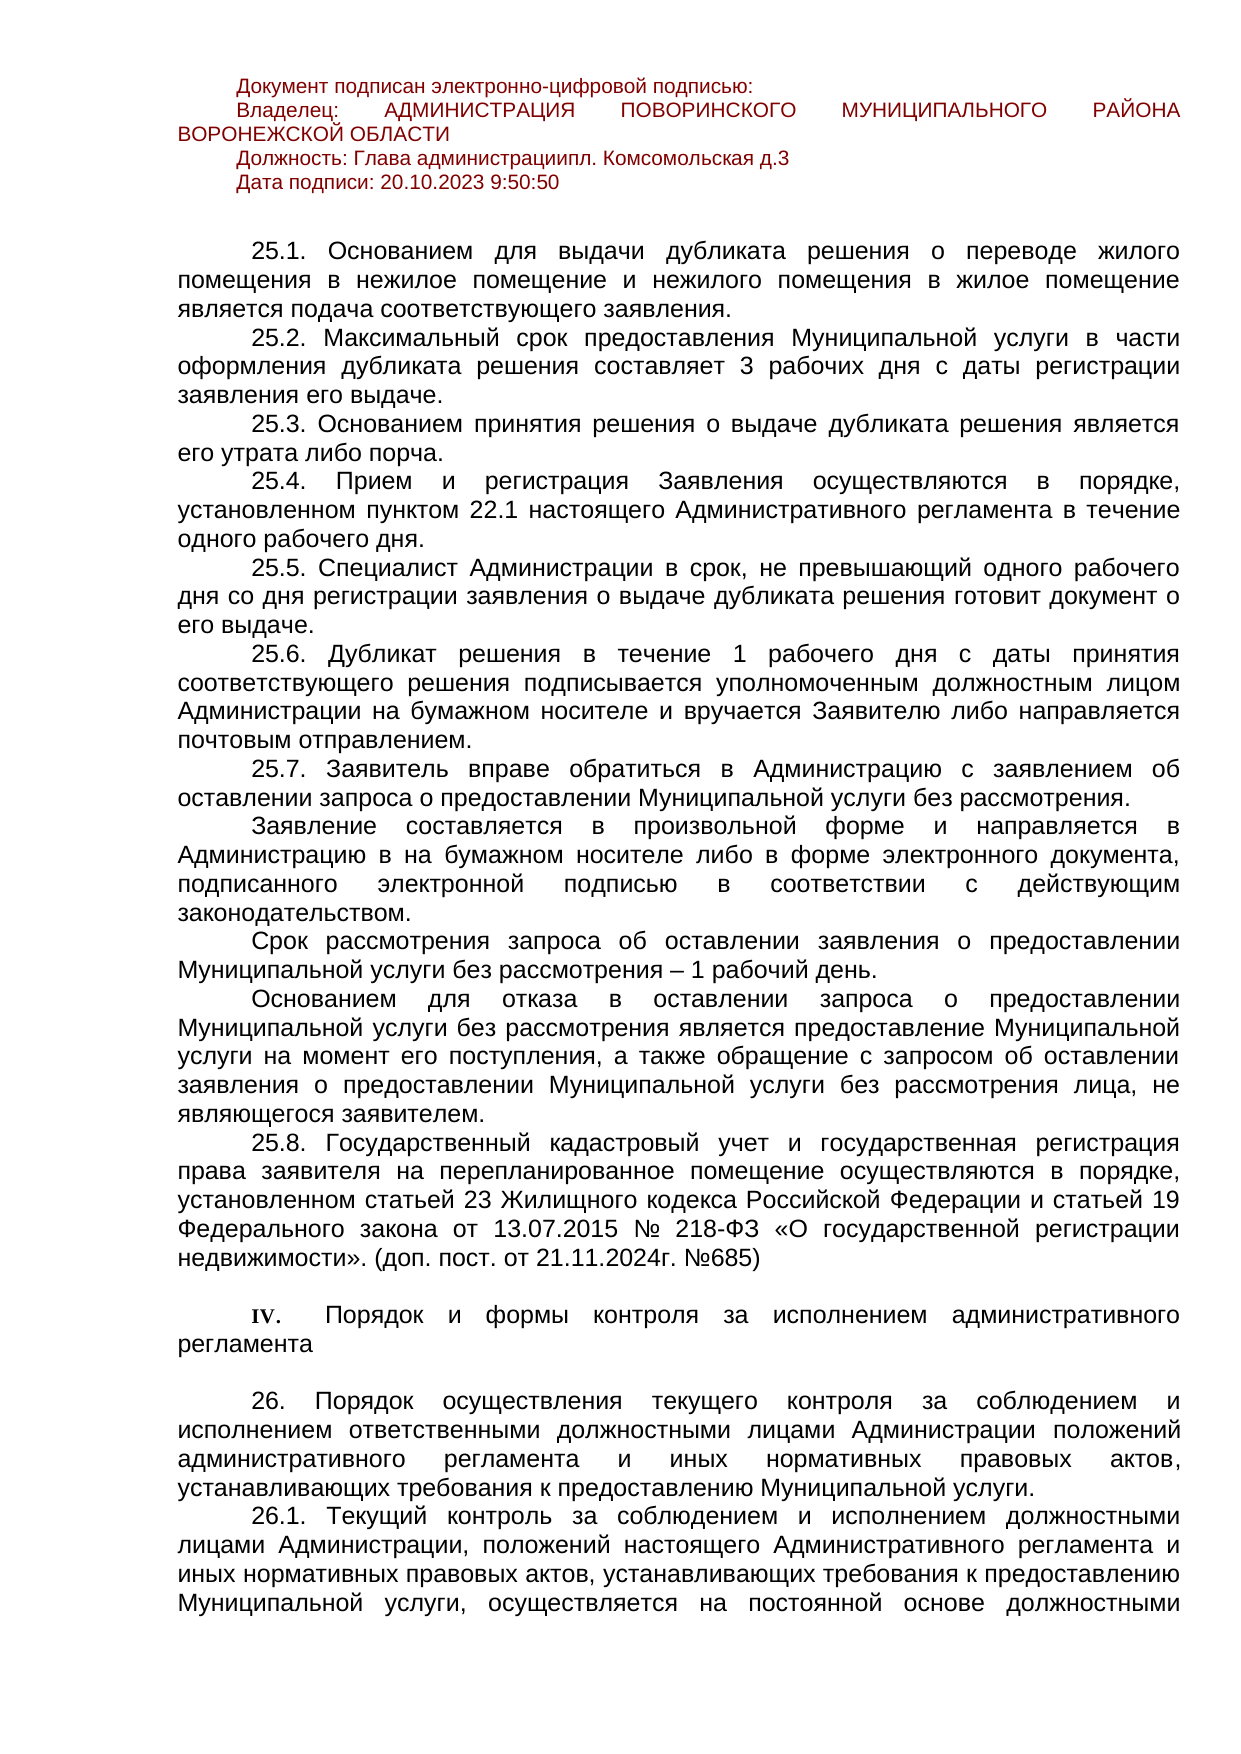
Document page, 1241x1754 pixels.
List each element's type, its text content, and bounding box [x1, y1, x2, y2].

text 25.7. Заявитель вправе обратиться в Администрацию с заявлением об оставлении запроса о предоставлении Муниципальной услуги без рассмотрения. [177, 754, 1181, 811]
list Порядок и формы контроля за исполнением административного регламента [177, 1300, 1181, 1357]
text Заявление составляется в произвольной форме и направляется в Администрацию в на бумажном носителе либо в форме электронного документа, подписанного электронной подписью в соответствии с действующим законодательством. [177, 811, 1181, 926]
text 26. Порядок осуществления текущего контроля за соблюдением и исполнением ответственными должностными лицами Администрации положений административного регламента и иных нормативных правовых актов, устанавливающих требования к предоставлению Муниципальной услуги. [177, 1386, 1181, 1501]
text 25.3. Основанием принятия решения о выдаче дубликата решения является его утрата либо порча. [177, 409, 1181, 466]
text Основанием для отказа в оставлении запроса о предоставлении Муниципальной услуги без рассмотрения является предоставление Муниципальной услуги на момент его поступления, а также обращение с запросом об оставлении заявления о предоставлении Муниципальной услуги без рассмотрения лица, не являющегося заявителем. [177, 984, 1181, 1127]
text 25.5. Специалист Администрации в срок, не превышающий одного рабочего дня со дня регистрации заявления о выдаче дубликата решения готовит документ о его выдаче. [177, 552, 1181, 639]
text 25.1. Основанием для выдачи дубликата решения о переводе жилого помещения в нежилое помещение и нежилого помещения в жилое помещение является подача соответствующего заявления. [177, 236, 1181, 322]
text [177, 1501, 1181, 1616]
text 25.8. Государственный кадастровый учет и государственная регистрация права заявителя на перепланированное помещение осуществляются в порядке, установленном статьей 23 Жилищного кодекса Российской Федерации и статьей 19 Федерального закона от 13.07.2015 № 218-ФЗ «О государственной регистрации недвижимости». (доп. пост. от 21.11.2024г. №685) [177, 1127, 1181, 1271]
text 25.4. Прием и регистрация Заявления осуществляются в порядке, установленном пунктом 22.1 настоящего Административного регламента в течение одного рабочего дня. [177, 466, 1181, 552]
text 25.2. Максимальный срок предоставления Муниципальной услуги в части оформления дубликата решения составляет 3 рабочих дня с даты регистрации заявления его выдаче. [177, 322, 1181, 409]
text 25.6. Дубликат решения в течение 1 рабочего дня с даты принятия соответствующего решения подписывается уполномоченным должностным лицом Администрации на бумажном носителе и вручается Заявителю либо направляется почтовым отправлением. [177, 639, 1181, 754]
text Срок рассмотрения запроса об оставлении заявления о предоставлении Муниципальной услуги без рассмотрения – 1 рабочий день. [177, 926, 1181, 984]
